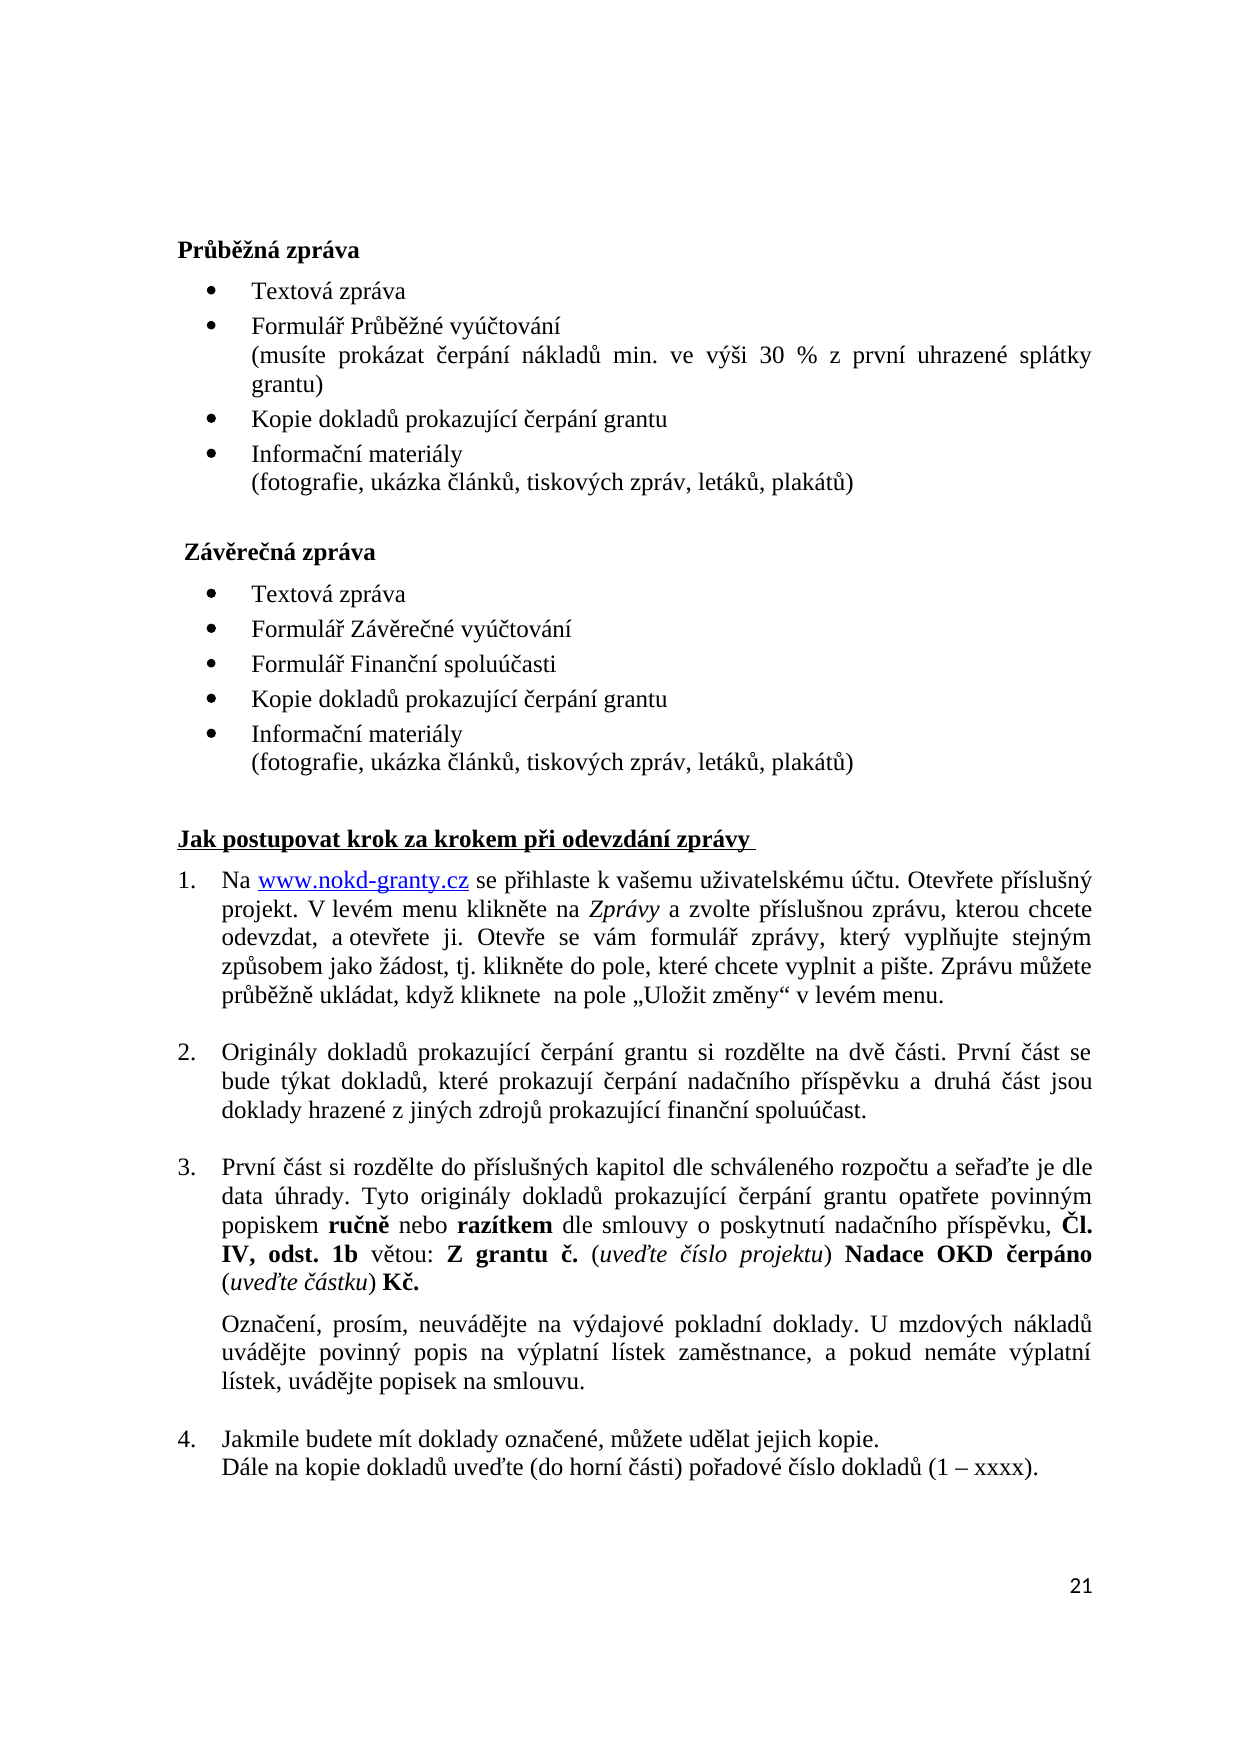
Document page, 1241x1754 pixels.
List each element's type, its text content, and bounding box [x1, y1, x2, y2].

list První část si rozdělte do příslušných kapitol dle schváleného rozpočtu a seřaďte je dle data úhrady. Tyto originály dokladů prokazující čerpání grantu opatřete povinným popiskem ručně nebo razítkem dle smlouvy o poskytnutí nadačního příspěvku, Čl. IV, odst. 1b větou: Z grantu č. (uveďte číslo projektu) Nadace OKD čerpáno (uveďte částku) Kč. [177, 1152, 1092, 1296]
text (fotografie, ukázka článků, tiskových zpráv, letáků, plakátů) [251, 747, 1092, 776]
text Závěrečná zpráva [177, 537, 1092, 566]
list Textová zpráva [207, 276, 1092, 305]
text Dále na kopie dokladů uveďte (do horní části) pořadové číslo dokladů (1 – xxxx). [221, 1452, 1092, 1481]
list Kopie dokladů prokazující čerpání grantu [207, 684, 1092, 712]
list Na www.nokd-granty.cz se přihlaste k vašemu uživatelskému účtu. Otevřete příslušný projekt. V levém menu klikněte na Zprávy a zvolte příslušnou zprávu, kterou chcete odevzdat, a otevřete ji. Otevře se vám formulář zprávy, který vyplňujte stejným způsobem jako žádost, tj. klikněte do pole, které chcete vyplnit a pište. Zprávu můžete průběžně ukládat, když kliknete na pole „Uložit změny“ v levém menu. [177, 865, 1092, 1009]
list Formulář Finanční spoluúčasti [207, 649, 1092, 677]
list Formulář Průběžné vyúčtování [207, 311, 1092, 340]
list Jakmile budete mít doklady označené, můžete udělat jejich kopie. [177, 1424, 1092, 1452]
text Jak postupovat krok za krokem při odevzdání zprávy [177, 824, 1092, 852]
list Originály dokladů prokazující čerpání grantu si rozdělte na dvě části. První část se bude týkat dokladů, které prokazují čerpání nadačního příspěvku a druhá část jsou doklady hrazené z jiných zdrojů prokazující finanční spoluúčast. [177, 1037, 1092, 1124]
text Označení, prosím, neuvádějte na výdajové pokladní doklady. U mzdových nákladů uvádějte povinný popis na výplatní lístek zaměstnance, a pokud nemáte výplatní lístek, uvádějte popisek na smlouvu. [221, 1309, 1092, 1395]
text (fotografie, ukázka článků, tiskových zpráv, letáků, plakátů) [251, 467, 1092, 496]
list Kopie dokladů prokazující čerpání grantu [207, 404, 1092, 432]
list Textová zpráva [207, 579, 1092, 607]
list Informační materiály [207, 439, 1092, 467]
list Formulář Závěrečné vyúčtování [207, 614, 1092, 642]
text (musíte prokázat čerpání nákladů min. ve výši 30 % z první uhrazené splátky grantu) [251, 340, 1092, 397]
list Informační materiály [207, 719, 1092, 747]
text Průběžná zpráva [177, 235, 1092, 264]
